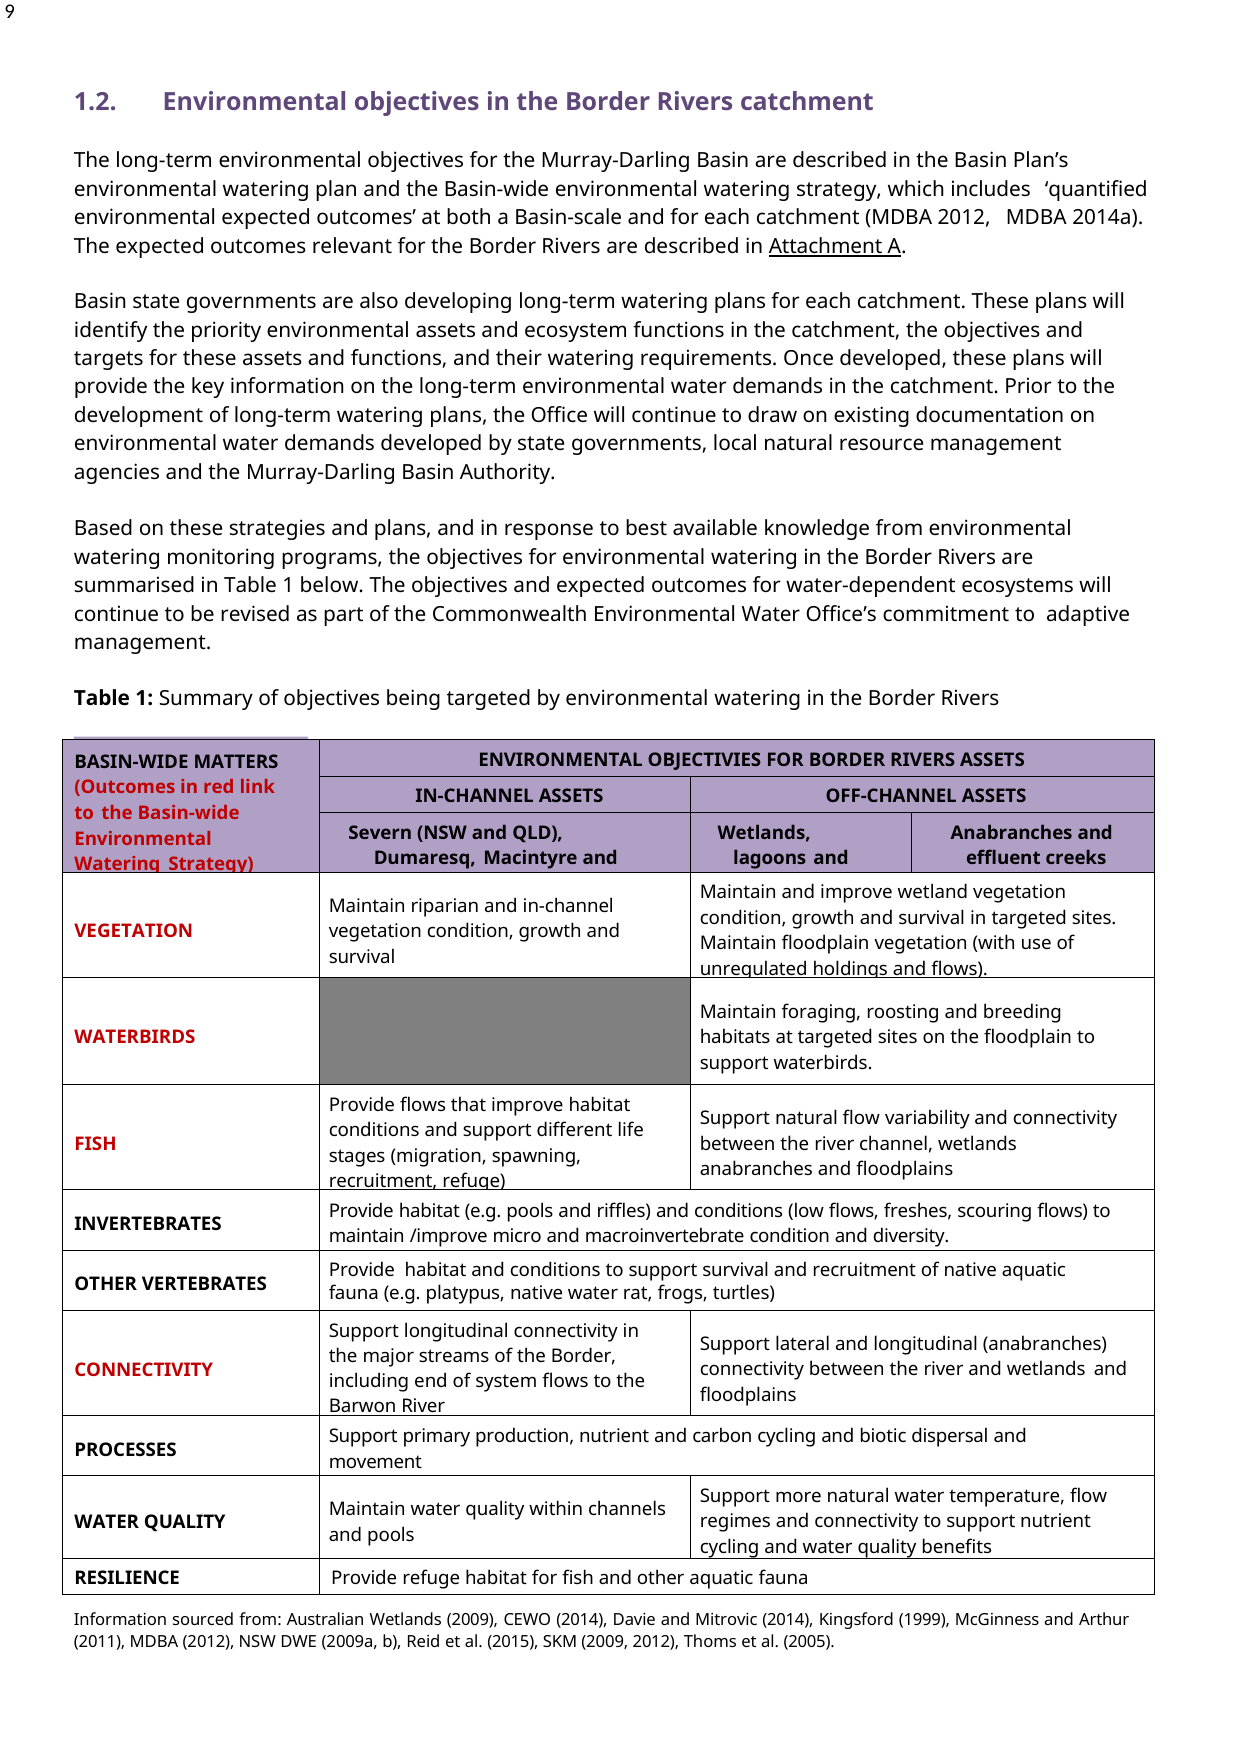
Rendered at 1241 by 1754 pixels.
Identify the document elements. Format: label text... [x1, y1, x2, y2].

table_cell Provide habitat and conditions to support survival and recruitment of native aquatic fauna (e.g. platypus, native water rat, frogs, turtles) [320, 1251, 1154, 1310]
table_cell IN-CHANNEL ASSETS [320, 777, 690, 812]
table_cell CONNECTIVITY [63, 1311, 319, 1415]
table_cell Maintain riparian and in-channel vegetation condition, growth and survival [320, 873, 690, 977]
table_cell Provide refuge habitat for fish and other aquatic fauna [320, 1559, 1154, 1594]
table_cell Maintain and improve wetland vegetation condition, growth and survival in targeted sites. Maintain floodplain vegetation (with use of unregulated holdings and flows). [691, 873, 1154, 977]
table_cell Support primary production, nutrient and carbon cycling and biotic dispersal and movement [320, 1416, 1154, 1475]
table_cell FISH [63, 1085, 319, 1189]
subtitle Environmental objectives in the Border Rivers catchment [74, 84, 1178, 118]
table_cell OFF-CHANNEL ASSETS [691, 777, 1154, 812]
table_cell Provide habitat (e.g. pools and riffles) and conditions (low flows, freshes, scouring flows) to maintain /improve micro and macroinvertebrate condition and diversity. [320, 1190, 1154, 1250]
text Table 1: Summary of objectives being targeted by environmental watering in the Border Rivers [74, 683, 1178, 712]
table_cell Severn (NSW and QLD), Dumaresq, Macintyre and Barwon Rivers [320, 813, 690, 872]
text Information sourced from: Australian Wetlands (2009), CEWO (2014), Davie and Mitrovic (2014), Kingsford (1999), McGinness and Arthur (2011), MDBA (2012), NSW DWE (2009a, b), Reid et al. (2015), SKM (2009, 2012), Thoms et al. (2005). [74, 1607, 1153, 1653]
table_cell Wetlands, lagoons and billabongs [691, 813, 911, 872]
table_cell Support lateral and longitudinal (anabranches) connectivity between the river and wetlands and floodplains [691, 1311, 1154, 1415]
table_cell [320, 978, 690, 1084]
table_cell OTHER VERTEBRATES [63, 1251, 319, 1310]
table_cell WATERBIRDS [63, 978, 319, 1084]
table_cell Maintain foraging, roosting and breeding habitats at targeted sites on the floodplain to support waterbirds. [691, 978, 1154, 1084]
table_header BASIN-WIDE MATTERS (Outcomes in red link to the Basin-wide Environmental Watering Strategy) [63, 740, 319, 872]
table_cell Support more natural water temperature, flow regimes and connectivity to support nutrient cycling and water quality benefits [691, 1476, 1154, 1557]
text Basin state governments are also developing long-term watering plans for each catchment. These plans will identify the priority environmental assets and ecosystem functions in the catchment, the objectives and targets for these assets and functions, and their watering requirements. Once developed, these plans will provide the key information on the long-term environmental water demands in the catchment. Prior to the development of long-term watering plans, the Office will continue to draw on existing documentation on environmental water demands developed by state governments, local natural resource management agencies and the Murray-Darling Basin Authority. [74, 286, 1153, 485]
table_cell Anabranches and effluent creeks [912, 813, 1154, 872]
table_cell Provide flows that improve habitat conditions and support different life stages (migration, spawning, recruitment, refuge) [320, 1085, 690, 1189]
table_cell Support longitudinal connectivity in the major streams of the Border, including end of system flows to the Barwon River [320, 1311, 690, 1415]
table_cell INVERTEBRATES [63, 1190, 319, 1250]
table_cell Maintain water quality within channels and pools [320, 1476, 690, 1557]
table_cell PROCESSES [63, 1416, 319, 1475]
table_cell WATER QUALITY [63, 1476, 319, 1557]
table_cell Support natural flow variability and connectivity between the river channel, wetlands anabranches and floodplains [691, 1085, 1154, 1189]
text Based on these strategies and plans, and in response to best available knowledge from environmental watering monitoring programs, the objectives for environmental watering in the Border Rivers are summarised in Table 1 below. The objectives and expected outcomes for water-dependent ecosystems will continue to be revised as part of the Commonwealth Environmental Water Office’s commitment to adaptive management. [74, 513, 1153, 656]
table_cell VEGETATION [63, 873, 319, 977]
text The long-term environmental objectives for the Murray-Darling Basin are described in the Basin Plan’s environmental watering plan and the Basin-wide environmental watering strategy, which includes ‘quantified environmental expected outcomes’ at both a Basin-scale and for each catchment (MDBA 2012, MDBA 2014a). The expected outcomes relevant for the Border Rivers are described in Attachment A. [74, 146, 1166, 259]
table_cell RESILIENCE [63, 1559, 319, 1594]
table_header ENVIRONMENTAL OBJECTIVIES FOR BORDER RIVERS ASSETS [320, 740, 1154, 776]
